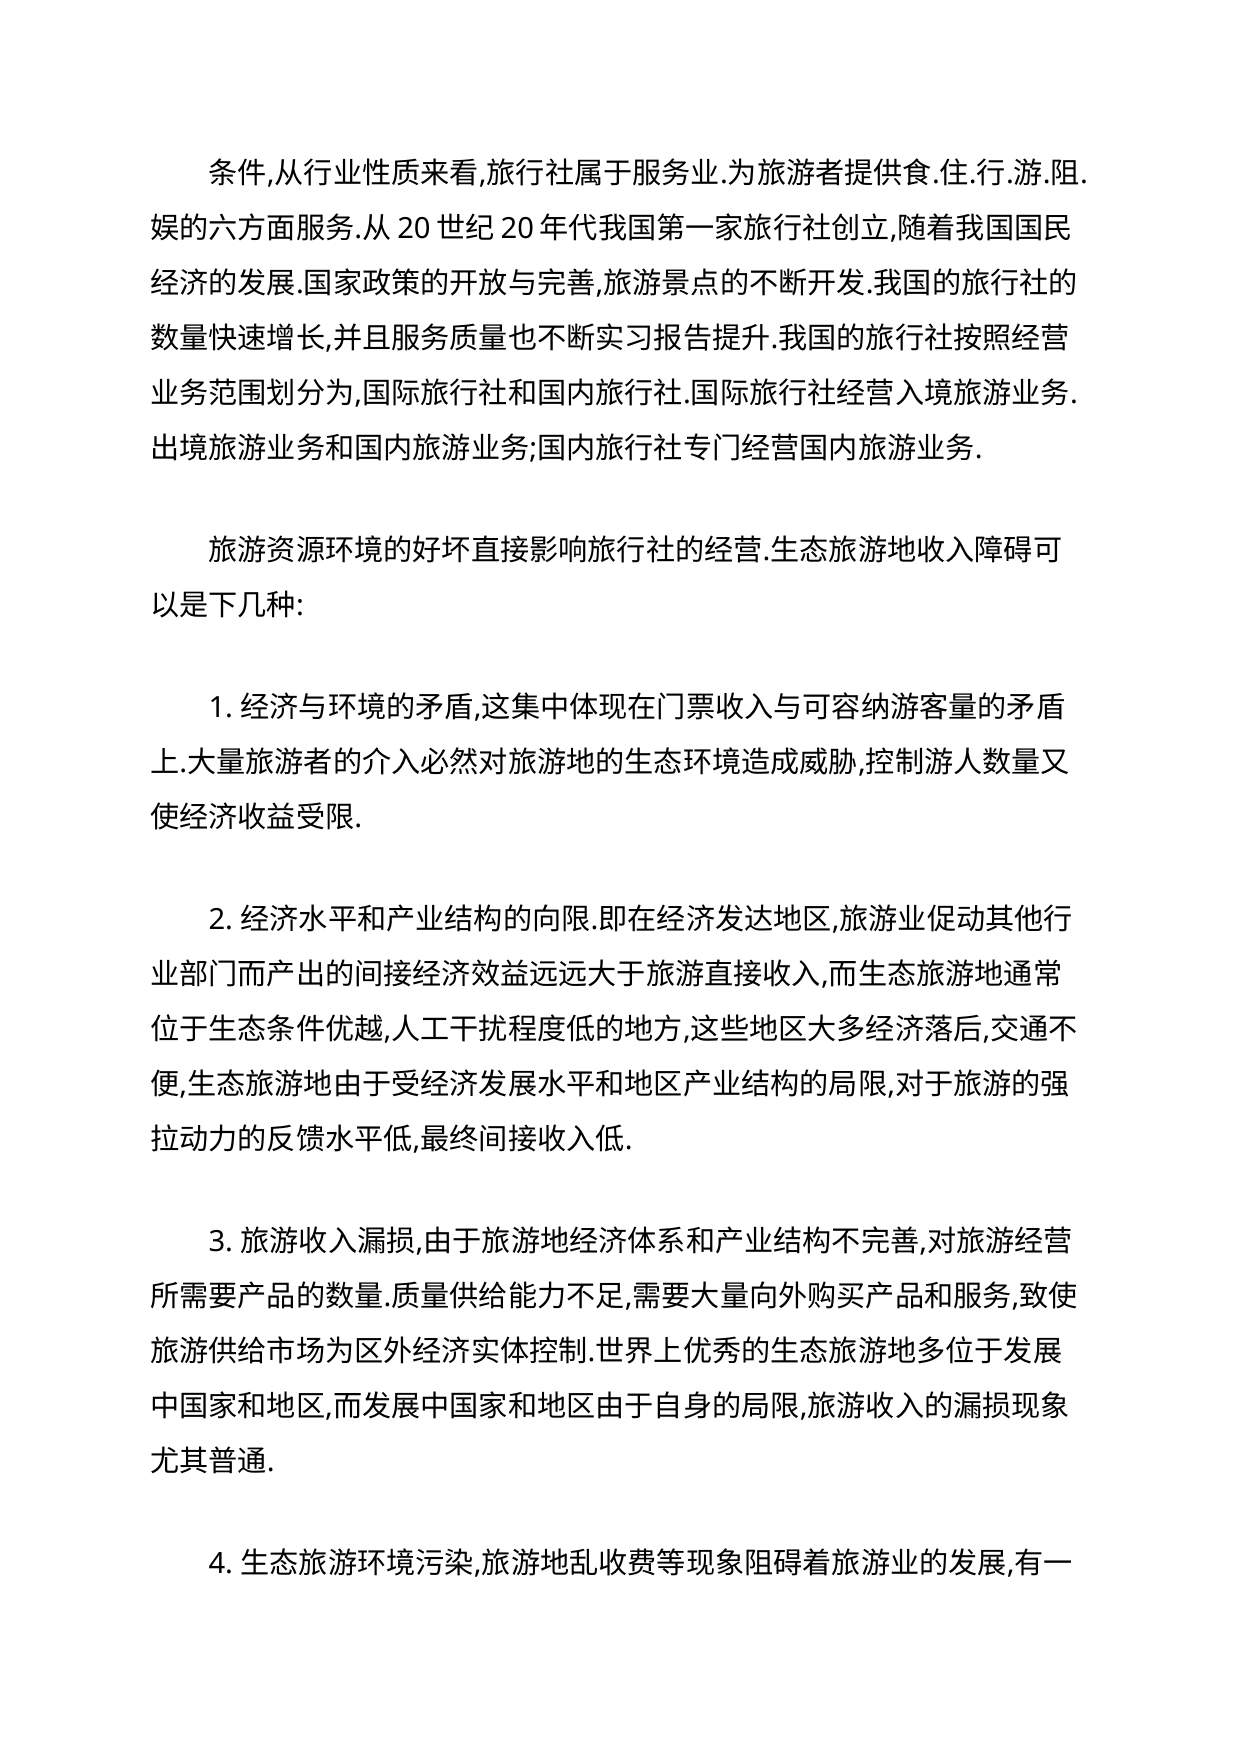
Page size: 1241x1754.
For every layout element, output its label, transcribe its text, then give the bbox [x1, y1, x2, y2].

text 旅游资源环境的好坏直接影响旅行社的经营.生态旅游地收入障碍可以是下几种: [150, 527, 1090, 624]
text 条件,从行业性质来看,旅行社属于服务业.为旅游者提供食.住.行.游.阻.娱的六方面服务.从20世纪20年代我国第一家旅行社创立,随着我国国民经济的发展.国家政策的开放与完善,旅游景点的不断开发.我国的旅行社的数量快速增长,并且服务质量也不断实习报告提升.我国的旅行社按照经营业务范围划分为,国际旅行社和国内旅行社.国际旅行社经营入境旅游业务.出境旅游业务和国内旅游业务;国内旅行社专门经营国内旅游业务. [150, 150, 1090, 467]
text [150, 1540, 1090, 1582]
text 1. 经济与环境的矛盾,这集中体现在门票收入与可容纳游客量的矛盾上.大量旅游者的介入必然对旅游地的生态环境造成威胁,控制游人数量又使经济收益受限. [150, 684, 1090, 836]
text 3. 旅游收入漏损,由于旅游地经济体系和产业结构不完善,对旅游经营所需要产品的数量.质量供给能力不足,需要大量向外购买产品和服务,致使旅游供给市场为区外经济实体控制.世界上优秀的生态旅游地多位于发展中国家和地区,而发展中国家和地区由于自身的局限,旅游收入的漏损现象尤其普通. [150, 1218, 1090, 1480]
text 2. 经济水平和产业结构的向限.即在经济发达地区,旅游业促动其他行业部门而产出的间接经济效益远远大于旅游直接收入,而生态旅游地通常位于生态条件优越,人工干扰程度低的地方,这些地区大多经济落后,交通不便,生态旅游地由于受经济发展水平和地区产业结构的局限,对于旅游的强拉动力的反馈水平低,最终间接收入低. [150, 896, 1090, 1158]
